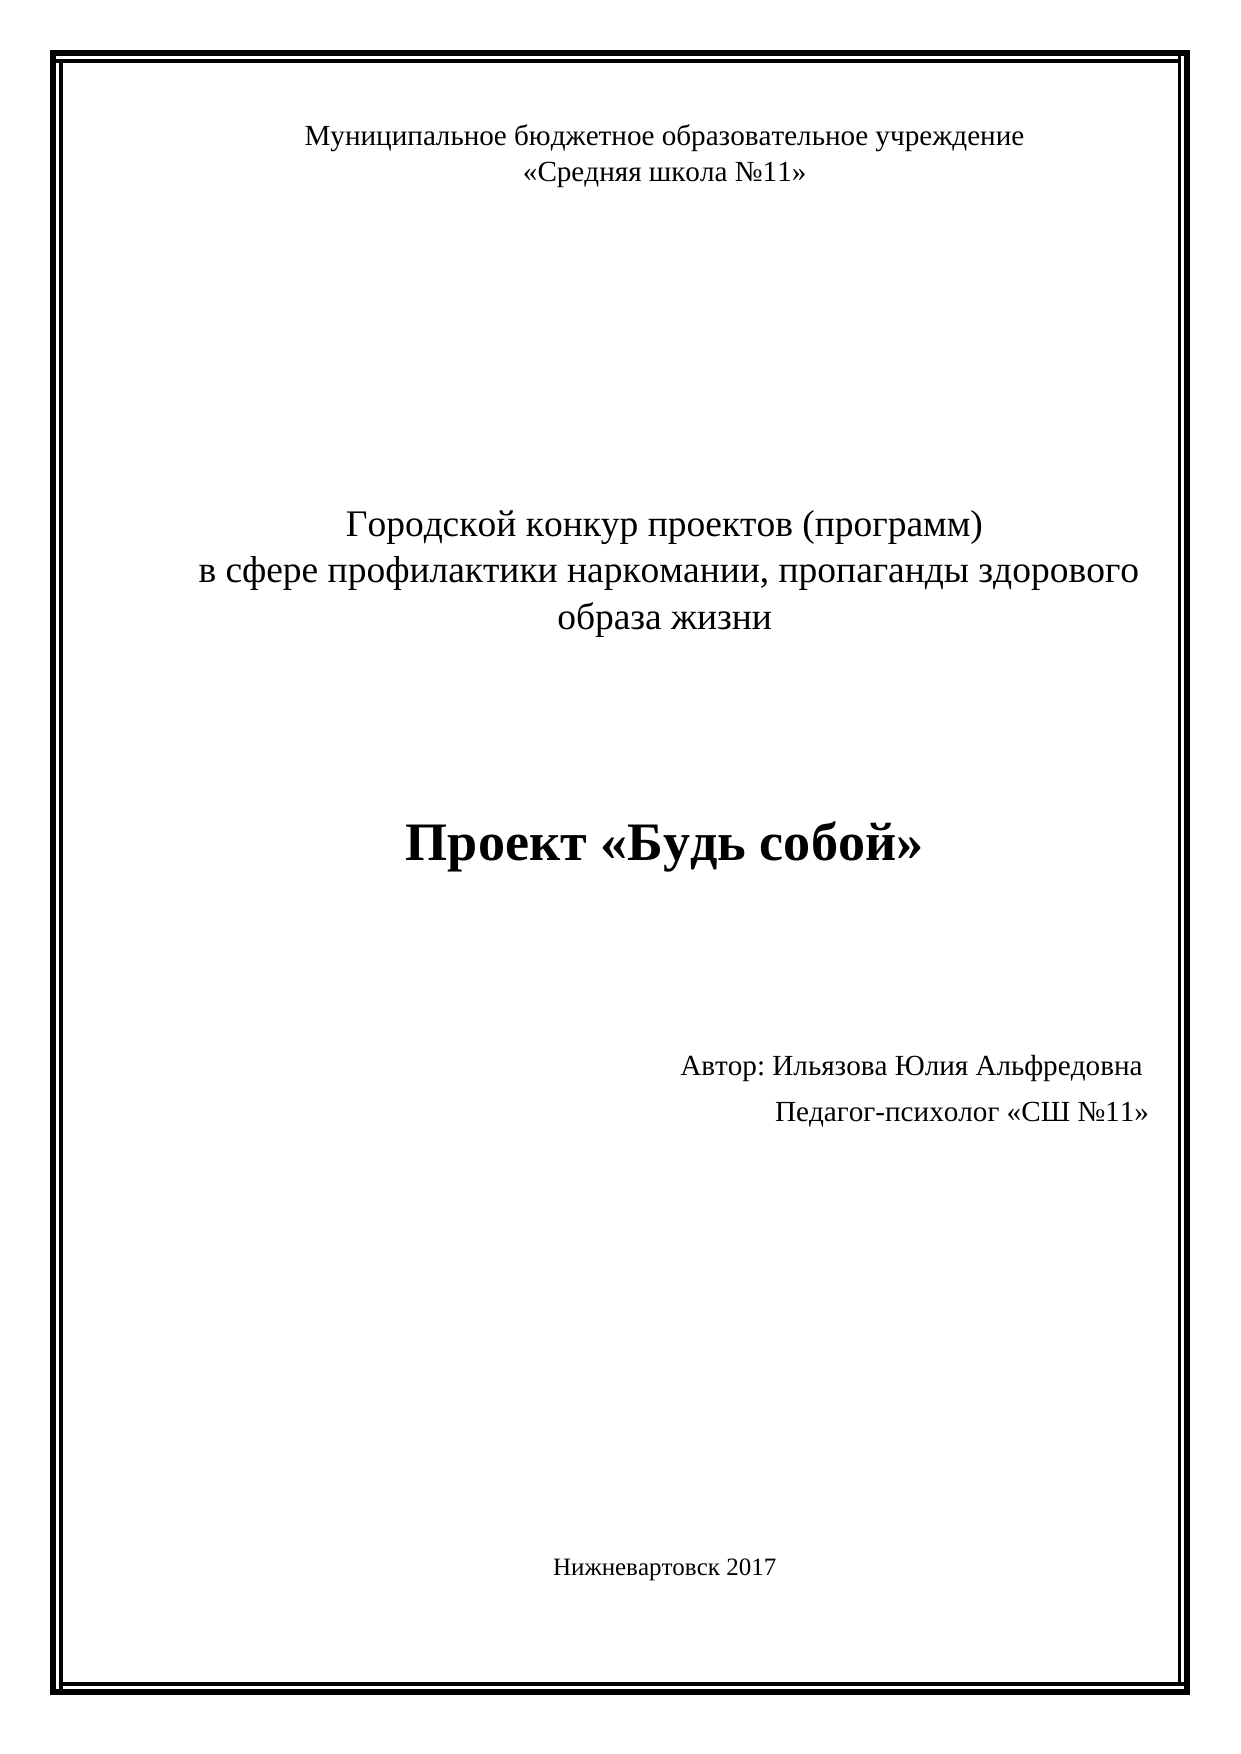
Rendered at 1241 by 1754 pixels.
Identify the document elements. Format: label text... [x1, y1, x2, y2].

text в сфере профилактики наркомании, пропаганды здорового образа жизни [177, 547, 1152, 637]
text Муниципальное бюджетное образовательное учреждение [177, 118, 1152, 152]
text Проект «Будь собой» [177, 809, 1152, 872]
text «Средняя школа №11» [177, 154, 1152, 188]
text Нижневартовск 2017 [177, 1552, 1152, 1581]
text Городской конкур проектов (программ) [177, 501, 1152, 544]
text Педагог-психолог «СШ №11» [177, 1094, 1152, 1127]
text Автор: Ильязова Юлия Альфредовна [177, 1048, 1152, 1081]
